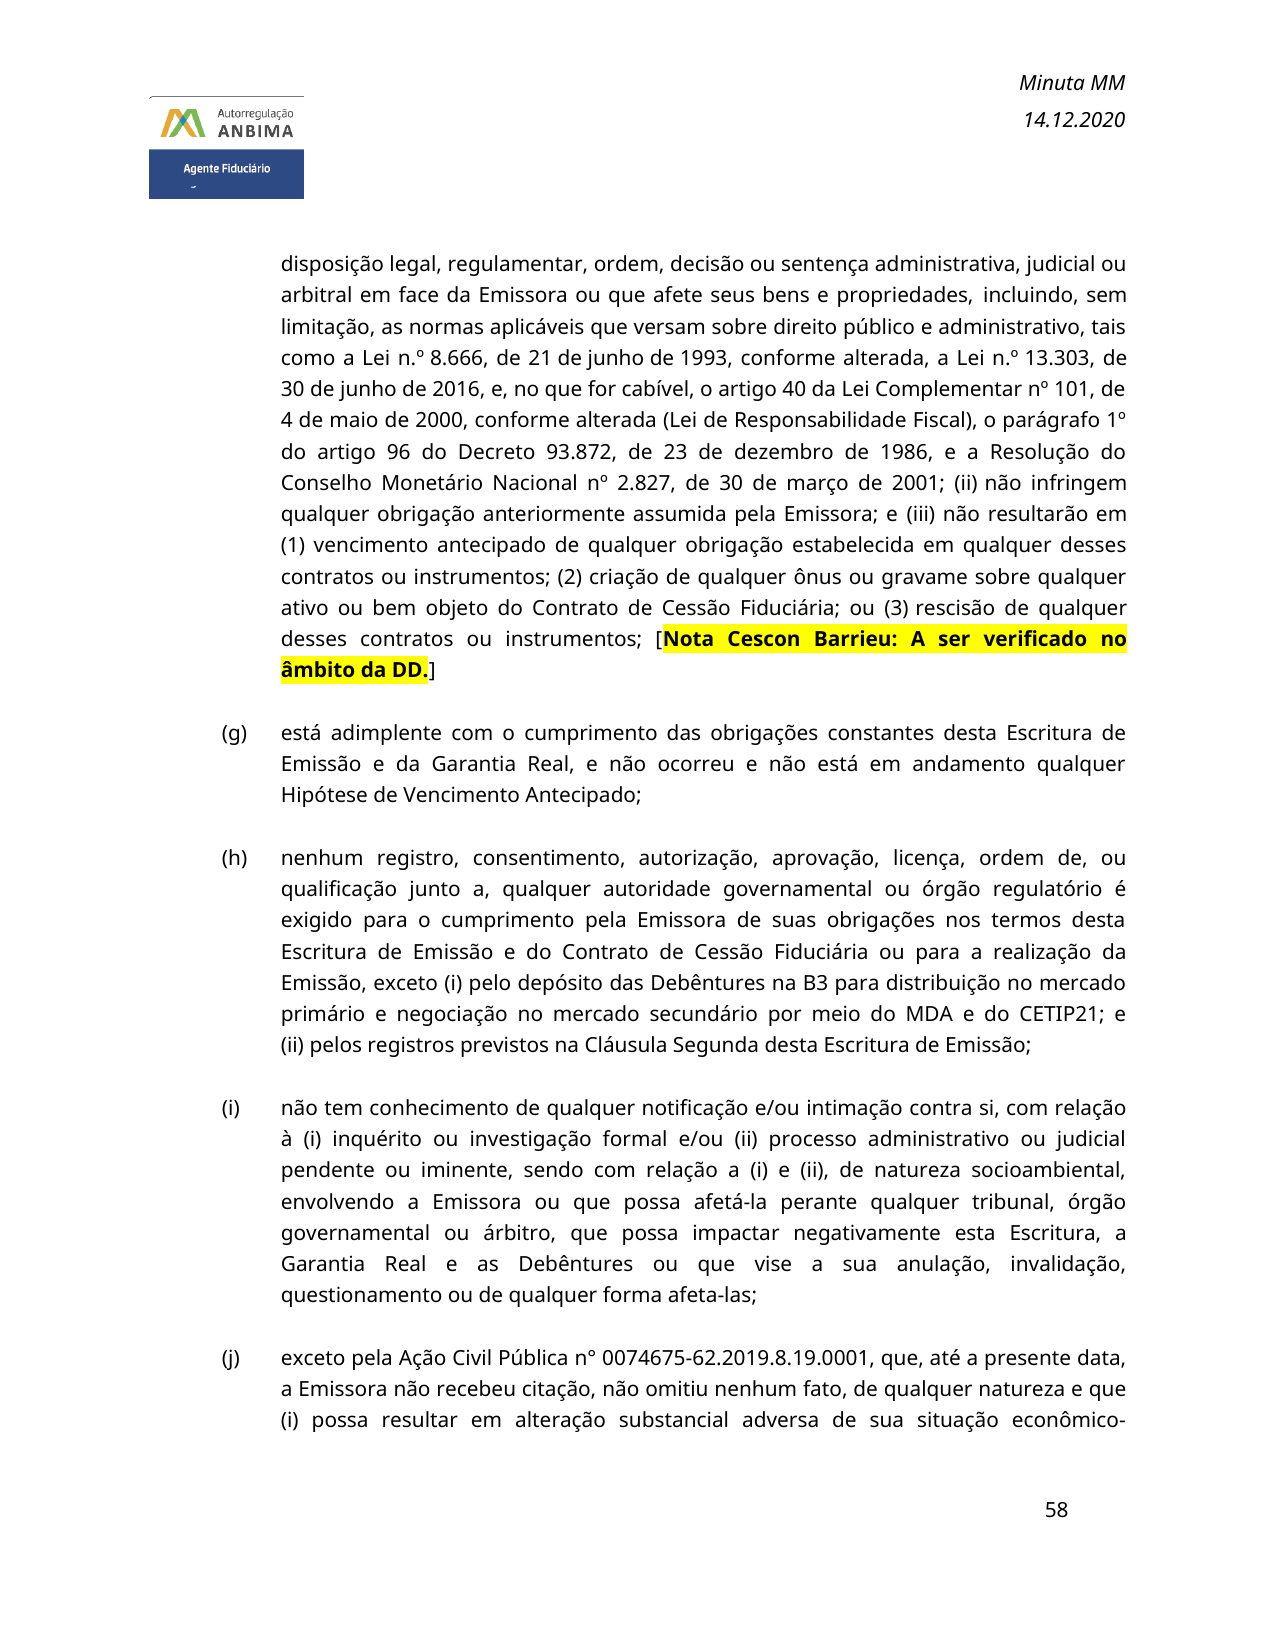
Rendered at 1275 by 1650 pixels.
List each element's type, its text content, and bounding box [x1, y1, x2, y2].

picture [147, 96, 304, 198]
list nenhum registro, consentimento, autorização, aprovação, licença, ordem de, ou qualificação junto a, qualquer autoridade governamental ou órgão regulatório é exigido para o cumprimento pela Emissora de suas obrigações nos termos desta Escritura de Emissão e do Contrato de Cessão Fiduciária ou para a realização da Emissão, exceto (i) pelo depósito das Debêntures na B3 para distribuição no mercado primário e negociação no mercado secundário por meio do MDA e do CETIP21; e (ii) pelos registros previstos na Cláusula Segunda desta Escritura de Emissão; [222, 840, 1127, 1059]
list está adimplente com o cumprimento das obrigações constantes desta Escritura de Emissão e da Garantia Real, e não ocorreu e não está em andamento qualquer Hipótese de Vencimento Antecipado; [222, 715, 1127, 809]
list não tem conhecimento de qualquer notificação e/ou intimação contra si, com relação à (i) inquérito ou investigação formal e/ou (ii) processo administrativo ou judicial pendente ou iminente, sendo com relação a (i) e (ii), de natureza socioambiental, envolvendo a Emissora ou que possa afetá-la perante qualquer tribunal, órgão governamental ou árbitro, que possa impactar negativamente esta Escritura, a Garantia Real e as Debêntures ou que vise a sua anulação, invalidação, questionamento ou de qualquer forma afeta-las; [222, 1090, 1127, 1309]
